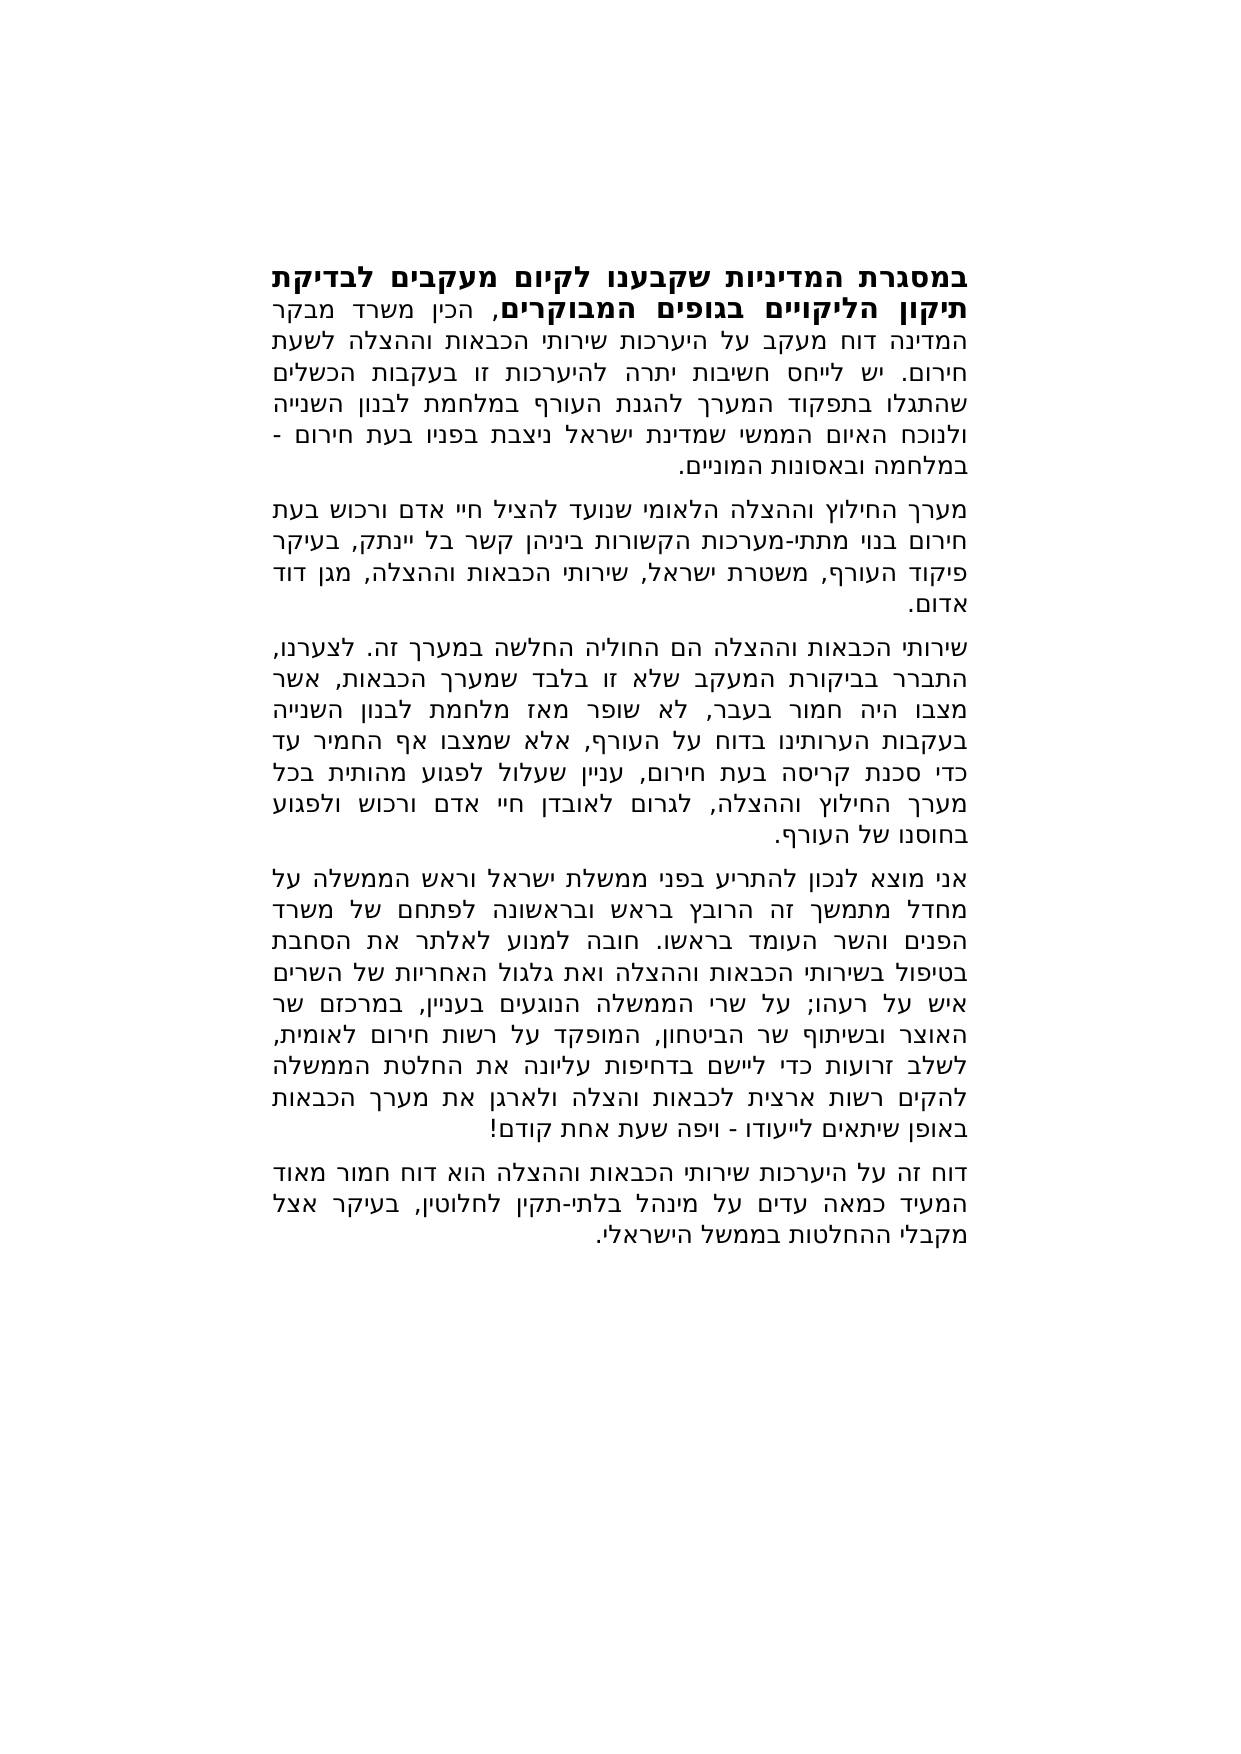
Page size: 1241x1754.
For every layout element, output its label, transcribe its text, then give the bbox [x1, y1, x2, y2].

text דוח זה על היערכות שירותי הכבאות וההצלה הוא דוח חמור מאוד המעיד כמאה עדים על מינהל בלתי-תקין לחלוטין, בעיקר אצל מקבלי ההחלטות בממשל הישראלי. [272, 1156, 968, 1250]
text מערך החילוץ וההצלה הלאומי שנועד להציל חיי אדם ורכוש בעת חירום בנוי מתתי-מערכות הקשורות ביניהן קשר בל יינתק, בעיקר פיקוד העורף, משטרת ישראל, שירותי הכבאות וההצלה, מגן דוד אדום. [272, 493, 968, 618]
text שירותי הכבאות וההצלה הם החוליה החלשה במערך זה. לצערנו, התברר בביקורת המעקב שלא זו בלבד שמערך הכבאות, אשר מצבו היה חמור בעבר, לא שופר מאז מלחמת לבנון השנייה בעקבות הערותינו בדוח על העורף, אלא שמצבו אף החמיר עד כדי סכנת קריסה בעת חירום, עניין שעלול לפגוע מהותית בכל מערך החילוץ וההצלה, לגרום לאובדן חיי אדם ורכוש ולפגוע בחוסנו של העורף. [272, 631, 968, 850]
text במסגרת המדיניות שקבענו לקיום מעקבים לבדיקת תיקון הליקויים בגופים המבוקרים, הכין משרד מבקר המדינה דוח מעקב על היערכות שירותי הכבאות וההצלה לשעת חירום. יש לייחס חשיבות יתרה להיערכות זו בעקבות הכשלים שהתגלו בתפקוד המערך להגנת העורף במלחמת לבנון השנייה ולנוכח האיום הממשי שמדינת ישראל ניצבת בפניו בעת חירום - במלחמה ובאסונות המוניים. [272, 262, 968, 481]
text אני מוצא לנכון להתריע בפני ממשלת ישראל וראש הממשלה על מחדל מתמשך זה הרובץ בראש ובראשונה לפתחם של משרד הפנים והשר העומד בראשו. חובה למנוע לאלתר את הסחבת בטיפול בשירותי הכבאות וההצלה ואת גלגול האחריות של השרים איש על רעהו; על שרי הממשלה הנוגעים בעניין, במרכזם שר האוצר ובשיתוף שר הביטחון, המופקד על רשות חירום לאומית, לשלב זרועות כדי ליישם בדחיפות עליונה את החלטת הממשלה להקים רשות ארצית לכבאות והצלה ולארגן את מערך הכבאות באופן שיתאים לייעודו - ויפה שעת אחת קודם! [272, 862, 968, 1143]
